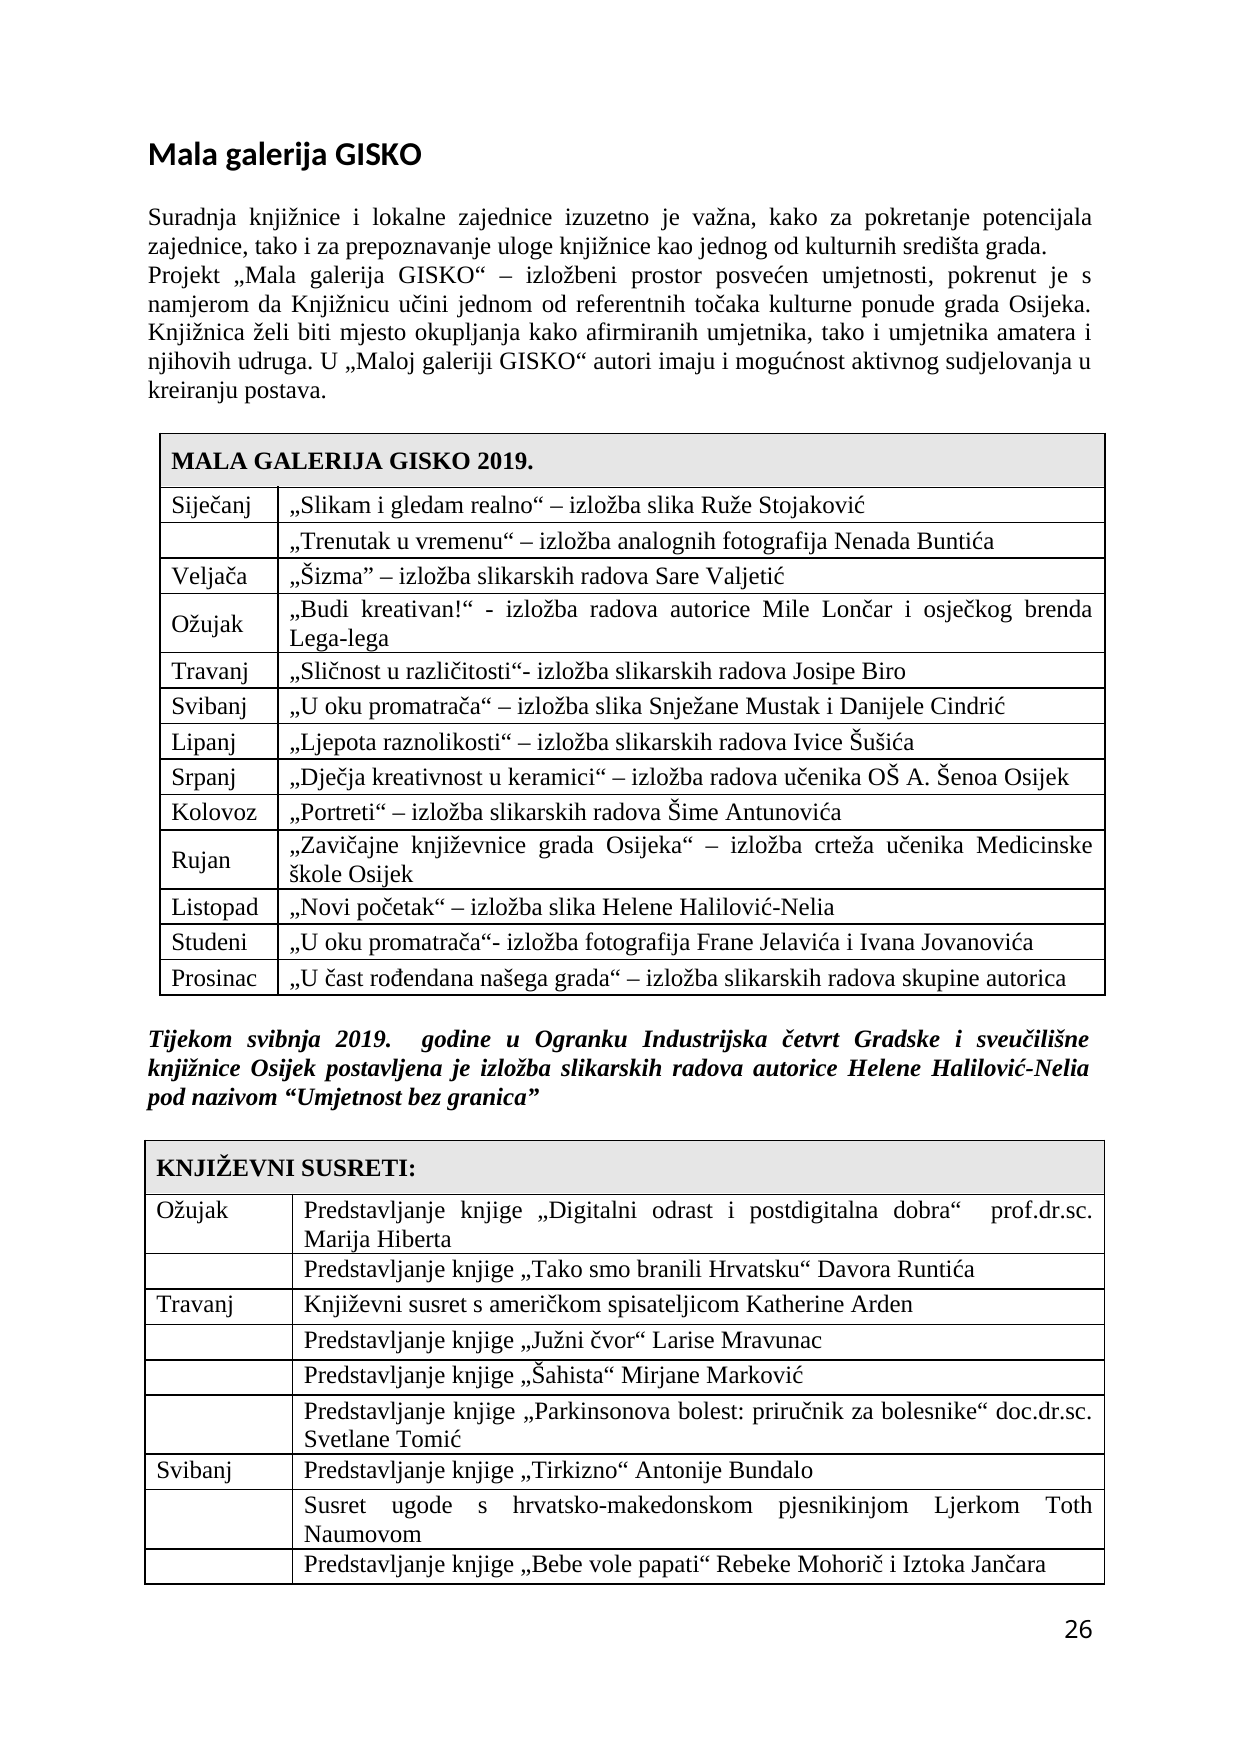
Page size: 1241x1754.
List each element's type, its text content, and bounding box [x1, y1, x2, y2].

table_cell Ožujak [161, 594, 277, 652]
table_cell Veljača [161, 559, 277, 593]
table_cell Predstavljanje knjige „Šahista“ Mirjane Marković [293, 1361, 1104, 1394]
table_cell [146, 1490, 292, 1548]
table_cell Ožujak [146, 1195, 292, 1253]
table_cell [146, 1396, 292, 1453]
table_cell „Trenutak u vremenu“ – izložba analognih fotografija Nenada Buntića [279, 523, 1104, 557]
table_header KNJIŽEVNI SUSRETI: [146, 1141, 1104, 1193]
table_cell „Zavičajne književnice grada Osijeka“ – izložba crteža učenika Medicinske škole Osijek [279, 831, 1104, 888]
subtitle Mala galerija GISKO [148, 133, 1093, 174]
table_cell „Šizma” – izložba slikarskih radova Sare Valjetić [279, 559, 1104, 593]
table_header MALA GALERIJA GISKO 2019. [161, 434, 1104, 486]
table_cell „Slikam i gledam realno“ – izložba slika Ruže Stojaković [279, 488, 1104, 522]
table_cell „Novi početak“ – izložba slika Helene Halilović-Nelia [279, 890, 1104, 923]
table_cell [146, 1254, 292, 1288]
table_cell Prosinac [161, 960, 277, 994]
table_cell Predstavljanje knjige „Južni čvor“ Larise Mravunac [293, 1325, 1104, 1359]
table_cell Predstavljanje knjige „Bebe vole papati“ Rebeke Mohorič i Iztoka Jančara [293, 1550, 1104, 1583]
table_cell Lipanj [161, 724, 277, 758]
table_cell Siječanj [161, 488, 277, 522]
table_cell Predstavljanje knjige „Tako smo branili Hrvatsku“ Davora Runtića [293, 1254, 1104, 1288]
table_cell Susret ugode s hrvatsko-makedonskom pjesnikinjom Ljerkom Toth Naumovom [293, 1490, 1104, 1548]
table_cell Književni susret s američkom spisateljicom Katherine Arden [293, 1290, 1104, 1323]
text Projekt „Mala galerija GISKO“ – izložbeni prostor posvećen umjetnosti, pokrenut je s namjerom da Knjižnicu učini jednom od referentnih točaka kulturne ponude grada Osijeka. Knjižnica želi biti mjesto okupljanja kako afirmiranih umjetnika, tako i umjetnika amatera i njihovih udruga. U „Maloj galeriji GISKO“ autori imaju i mogućnost aktivnog sudjelovanja u kreiranju postava. [148, 260, 1093, 404]
table_cell „Portreti“ – izložba slikarskih radova Šime Antunovića [279, 795, 1104, 829]
table_cell Predstavljanje knjige „Parkinsonova bolest: priručnik za bolesnike“ doc.dr.sc. Svetlane Tomić [293, 1396, 1104, 1453]
table_cell „Sličnost u različitosti“- izložba slikarskih radova Josipe Biro [279, 653, 1104, 687]
text Suradnja knjižnice i lokalne zajednice izuzetno je važna, kako za pokretanje potencijala zajednice, tako i za prepoznavanje uloge knjižnice kao jednog od kulturnih središta grada. [148, 202, 1093, 260]
table_cell Predstavljanje knjige „Tirkizno“ Antonije Bundalo [293, 1455, 1104, 1489]
table_cell Rujan [161, 831, 277, 888]
table_cell Travanj [161, 653, 277, 687]
table_cell „Dječja kreativnost u keramici“ – izložba radova učenika OŠ A. Šenoa Osijek [279, 760, 1104, 793]
table_cell Travanj [146, 1290, 292, 1323]
table_cell [146, 1325, 292, 1359]
table_cell „Budi kreativan!“ - izložba radova autorice Mile Lončar i osječkog brenda Lega-lega [279, 594, 1104, 652]
text Tijekom svibnja 2019. godine u Ogranku Industrijska četvrt Gradske i sveučilišne knjižnice Osijek postavljena je izložba slikarskih radova autorice Helene Halilović-Nelia pod nazivom “Umjetnost bez granica” [148, 1024, 1093, 1111]
table_cell „U oku promatrača“- izložba fotografija Frane Jelavića i Ivana Jovanovića [279, 925, 1104, 959]
table_cell Studeni [161, 925, 277, 959]
table_cell [146, 1361, 292, 1394]
table_cell [161, 523, 277, 557]
table_cell Kolovoz [161, 795, 277, 829]
table_cell [146, 1550, 292, 1583]
table_cell Svibanj [161, 689, 277, 723]
table_cell Predstavljanje knjige „Digitalni odrast i postdigitalna dobra“ prof.dr.sc. Marija Hiberta [293, 1195, 1104, 1253]
table_cell Listopad [161, 890, 277, 923]
table_cell „Ljepota raznolikosti“ – izložba slikarskih radova Ivice Šušića [279, 724, 1104, 758]
table_cell Srpanj [161, 760, 277, 793]
table_cell Svibanj [146, 1455, 292, 1489]
table_cell „U čast rođendana našega grada“ – izložba slikarskih radova skupine autorica [279, 960, 1104, 994]
table_cell „U oku promatrača“ – izložba slika Snježane Mustak i Danijele Cindrić [279, 689, 1104, 723]
